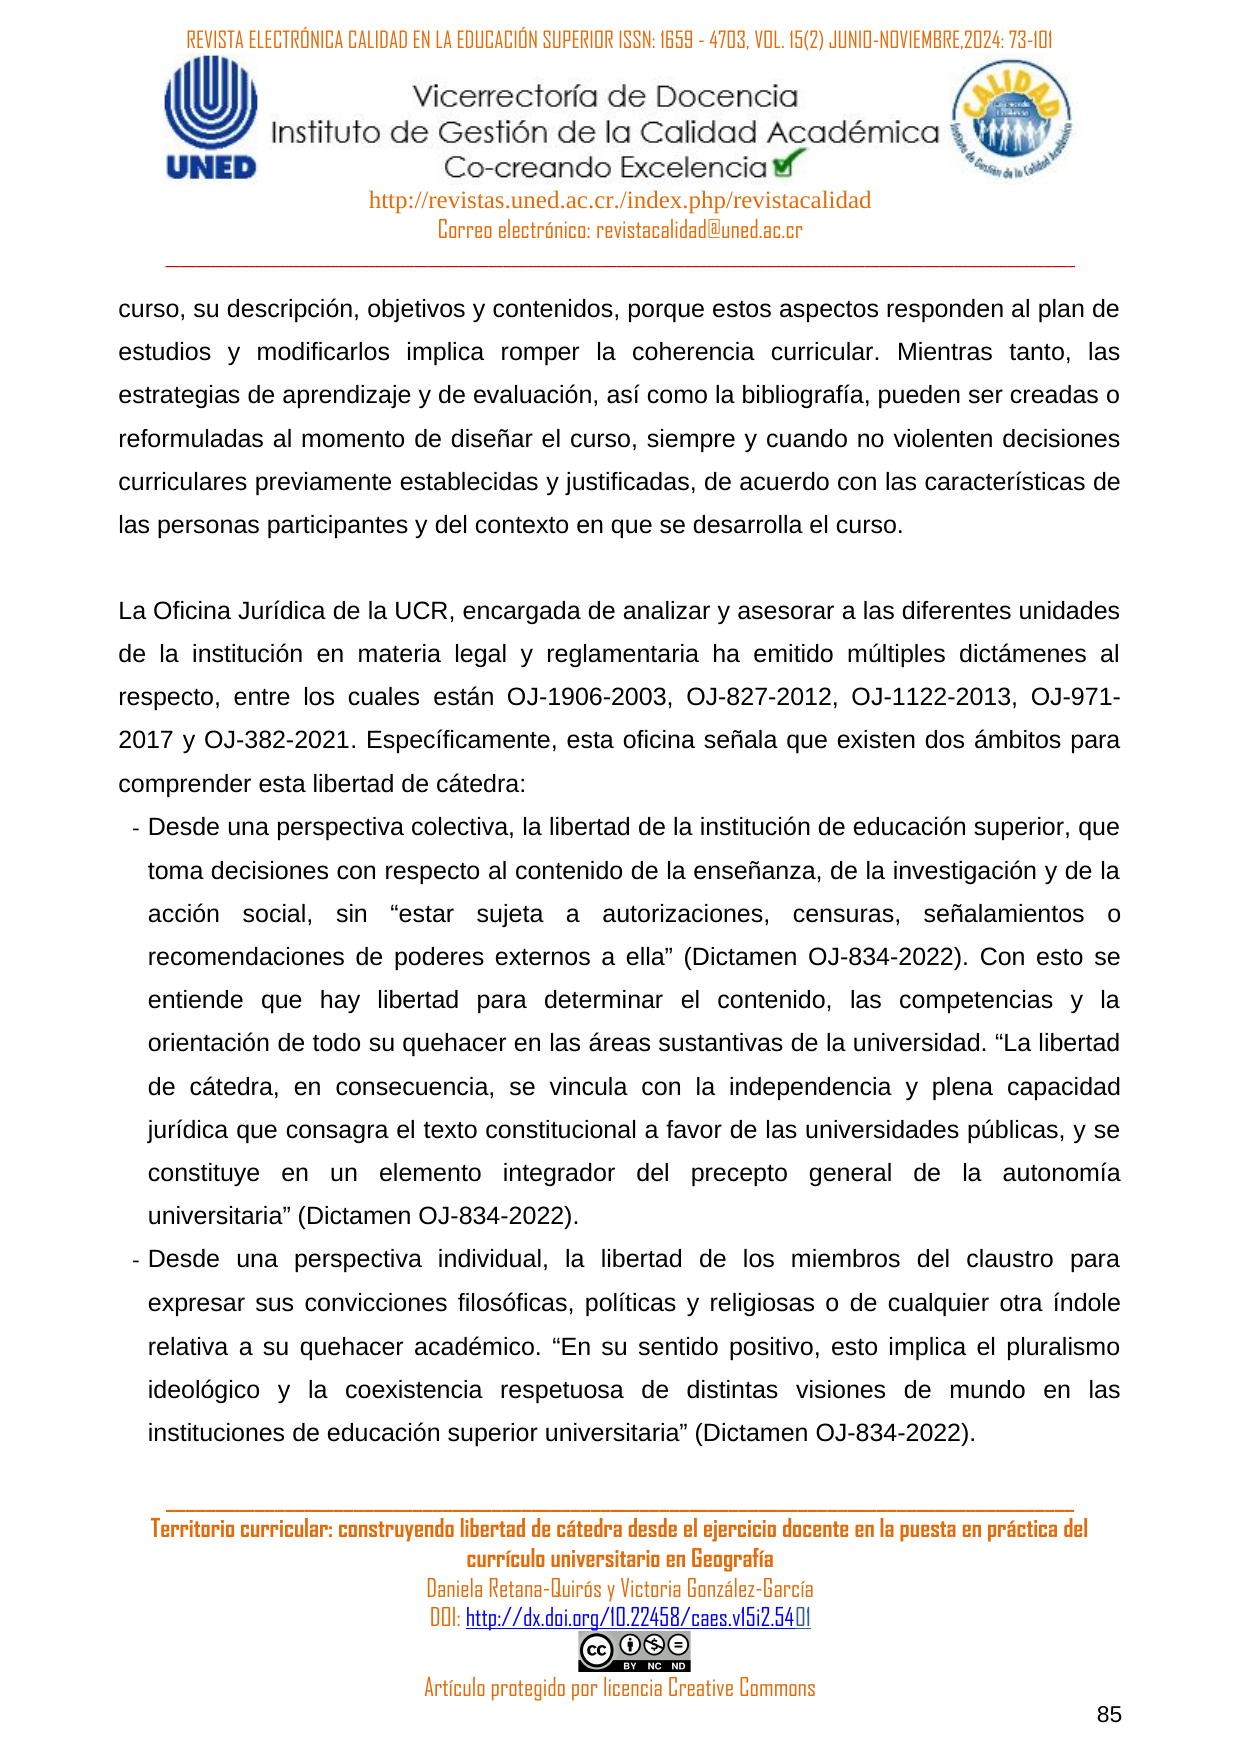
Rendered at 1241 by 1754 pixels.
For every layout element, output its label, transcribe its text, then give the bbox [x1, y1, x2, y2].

list Desde una perspectiva colectiva, la libertad de la institución de educación superior, que toma decisiones con respecto al contenido de la enseñanza, de la investigación y de la acción social, sin “estar sujeta a autorizaciones, censuras, señalamientos o recomendaciones de poderes externos a ella” (Dictamen OJ-834-2022). Con esto se entiende que hay libertad para determinar el contenido, las competencias y la orientación de todo su quehacer en las áreas sustantivas de la universidad. “La libertad de cátedra, en consecuencia, se vincula con la independencia y plena capacidad jurídica que consagra el texto constitucional a favor de las universidades públicas, y se constituye en un elemento integrador del precepto general de la autonomía universitaria” (Dictamen OJ-834-2022). [132, 812, 1122, 1230]
text La Oficina Jurídica de la UCR, encargada de analizar y asesorar a las diferentes unidades de la institución en materia legal y reglamentaria ha emitido múltiples dictámenes al respecto, entre los cuales están OJ-1906-2003, OJ-827-2012, OJ-1122-2013, OJ-971-2017 y OJ-382-2021. Específicamente, esta oficina señala que existen dos ámbitos para comprender esta libertad de cátedra: [118, 596, 1122, 797]
picture [578, 1631, 691, 1672]
list Desde una perspectiva individual, la libertad de los miembros del claustro para expresar sus convicciones filosóficas, políticas y religiosas o de cualquier otra índole relativa a su quehacer académico. “En su sentido positivo, esto implica el pluralismo ideológico y la coexistencia respetuosa de distintas visiones de mundo en las instituciones de educación superior universitaria” (Dictamen OJ-834-2022). [132, 1244, 1122, 1446]
picture [162, 53, 1078, 185]
